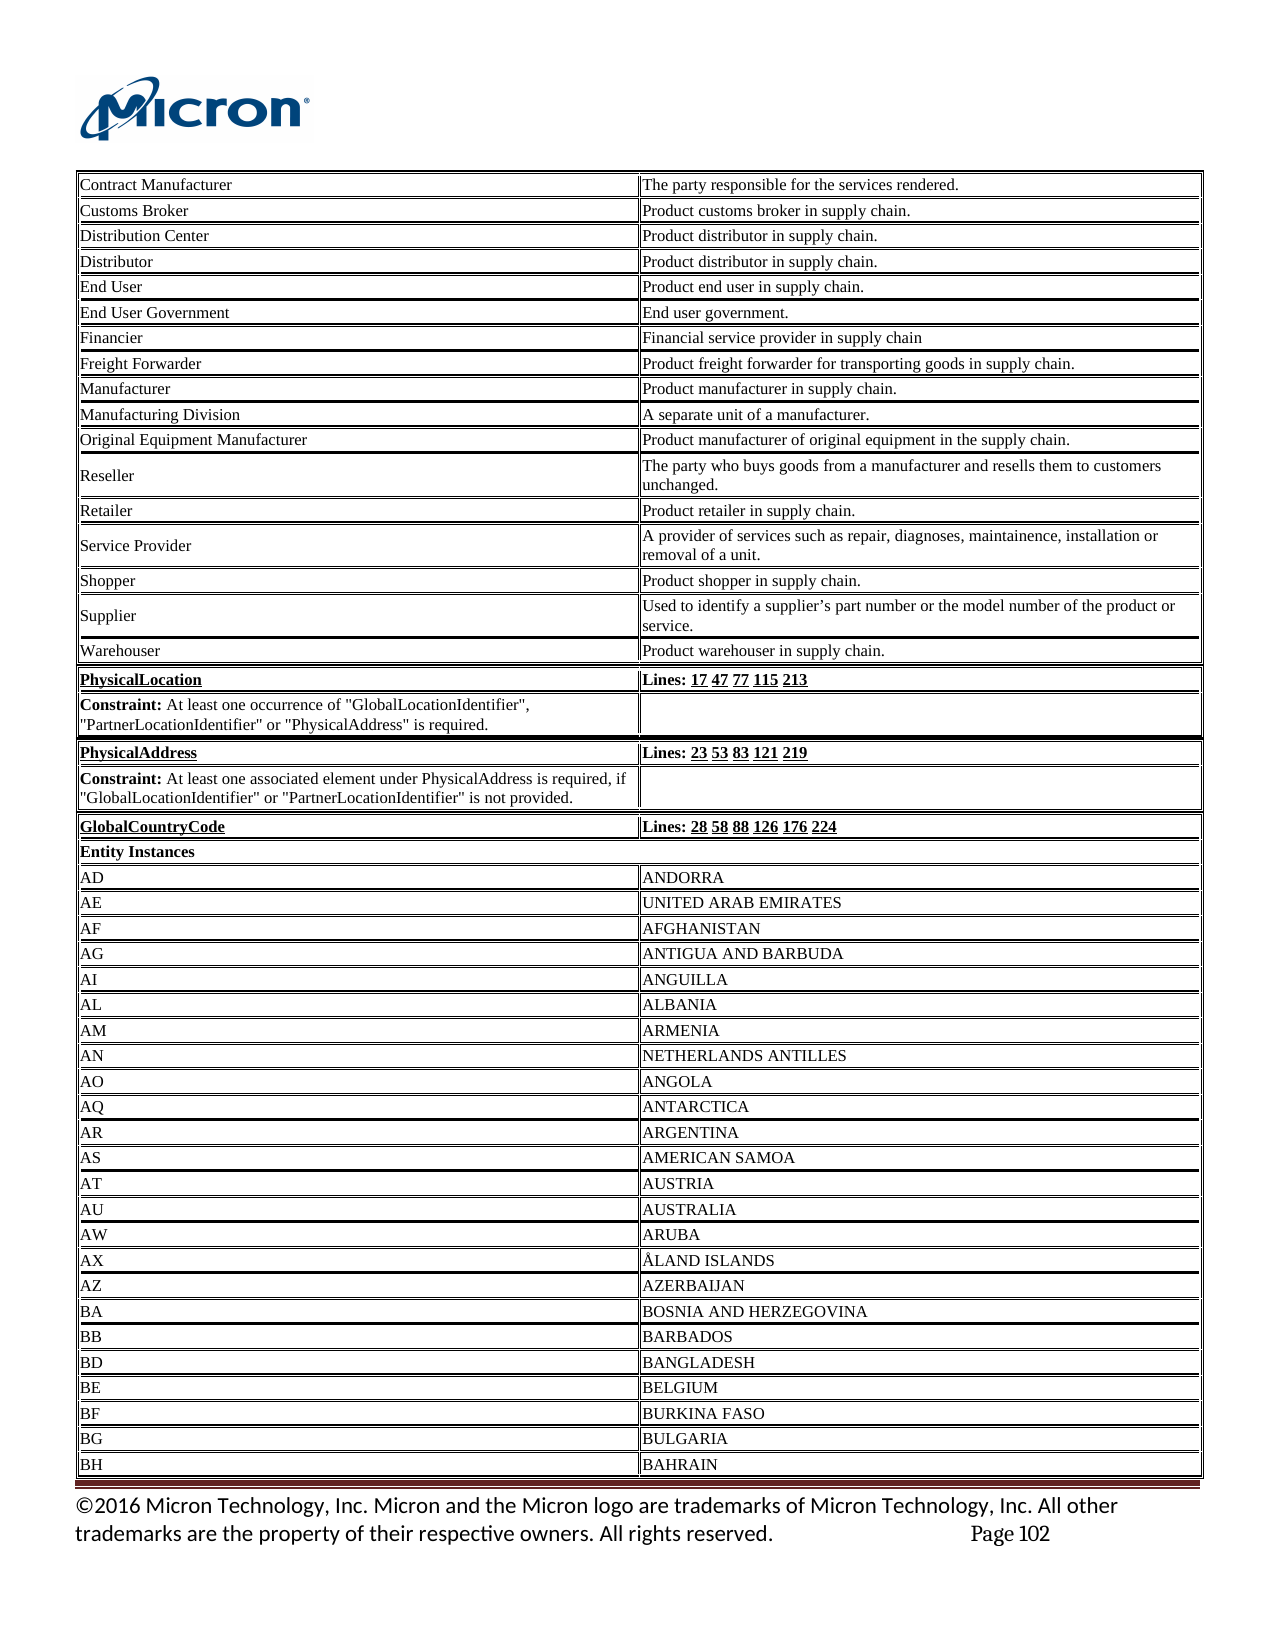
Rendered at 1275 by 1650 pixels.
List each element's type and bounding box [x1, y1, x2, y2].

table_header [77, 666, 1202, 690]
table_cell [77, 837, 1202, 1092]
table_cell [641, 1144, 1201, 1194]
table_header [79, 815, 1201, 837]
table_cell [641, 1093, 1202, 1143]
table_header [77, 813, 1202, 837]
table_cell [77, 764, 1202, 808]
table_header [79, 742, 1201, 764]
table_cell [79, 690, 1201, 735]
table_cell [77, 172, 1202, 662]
picture [75, 75, 314, 143]
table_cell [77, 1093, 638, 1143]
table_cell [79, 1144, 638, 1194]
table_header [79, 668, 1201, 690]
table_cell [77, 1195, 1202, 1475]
